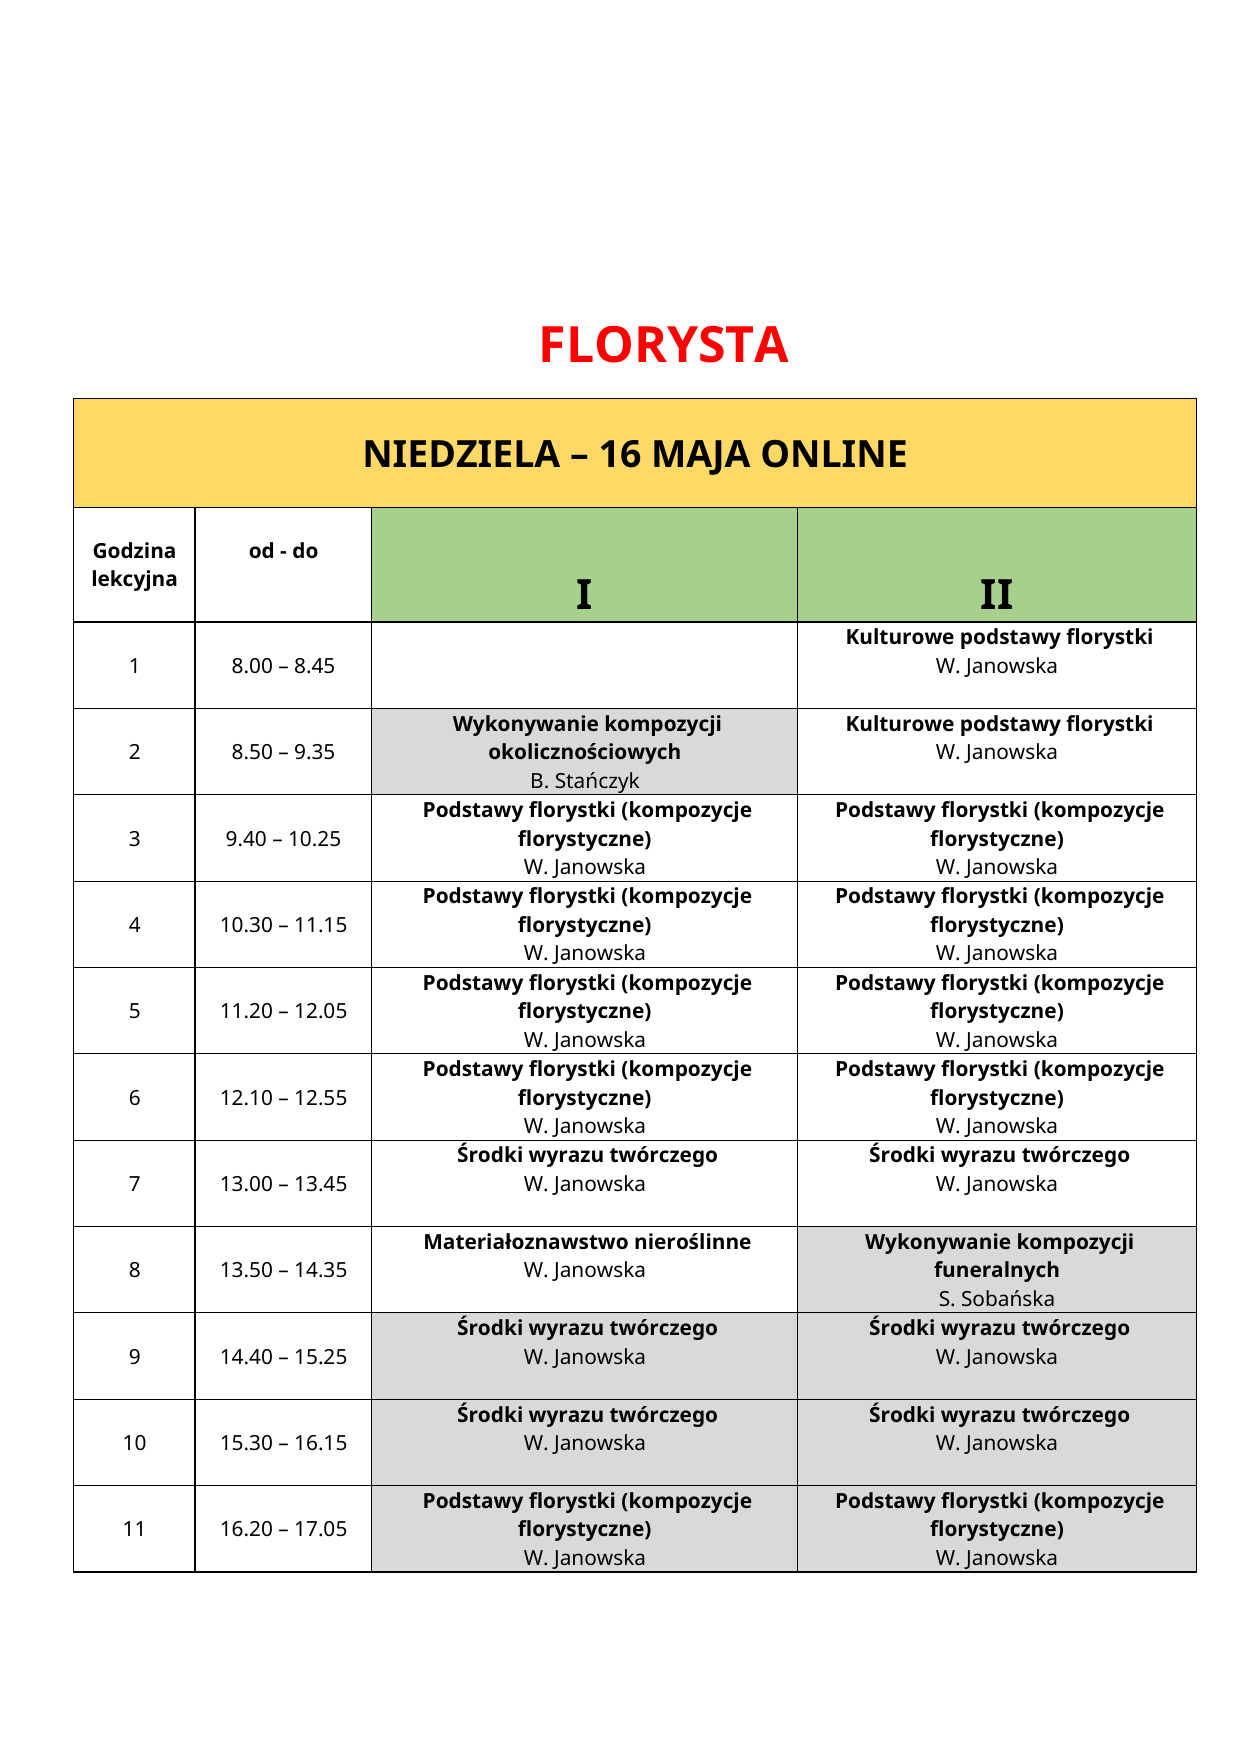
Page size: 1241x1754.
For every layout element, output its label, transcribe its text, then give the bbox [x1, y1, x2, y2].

table_cell 2 [74, 709, 194, 794]
table_cell Podstawy florystki (kompozycje florystyczne) W. Janowska [798, 882, 1196, 967]
table_cell Podstawy florystki (kompozycje florystyczne) W. Janowska [372, 968, 797, 1053]
table_cell [372, 623, 797, 708]
table_cell 8.00 – 8.45 [196, 623, 371, 708]
table_cell II [798, 508, 1196, 621]
table_cell Środki wyrazu twórczego W. Janowska [798, 1400, 1196, 1485]
table_cell Środki wyrazu twórczego W. Janowska [372, 1141, 797, 1226]
table_cell 6 [74, 1054, 194, 1139]
table_cell Godzina lekcyjna [74, 508, 194, 621]
table_cell 3 [74, 795, 194, 881]
table_cell Środki wyrazu twórczego W. Janowska [372, 1313, 797, 1399]
table_cell 1 [74, 623, 194, 708]
table_cell 13.50 – 14.35 [196, 1227, 371, 1312]
table_cell od - do [196, 508, 371, 621]
table_cell 8.50 – 9.35 [196, 709, 371, 794]
table_cell 11.20 – 12.05 [196, 968, 371, 1053]
table_cell I [372, 508, 797, 621]
table_cell Podstawy florystki (kompozycje florystyczne) W. Janowska [372, 1486, 797, 1571]
table_cell 11 [74, 1486, 194, 1571]
table_cell 10.30 – 11.15 [196, 882, 371, 967]
table_cell Kulturowe podstawy florystki W. Janowska [798, 623, 1196, 708]
table_cell Wykonywanie kompozycji okolicznościowych B. Stańczyk [372, 709, 797, 794]
table_cell Środki wyrazu twórczego W. Janowska [372, 1400, 797, 1485]
table_cell Podstawy florystki (kompozycje florystyczne) W. Janowska [798, 1054, 1196, 1139]
table_cell Wykonywanie kompozycji funeralnych S. Sobańska [798, 1227, 1196, 1312]
table_cell Podstawy florystki (kompozycje florystyczne) W. Janowska [798, 968, 1196, 1053]
table_cell Podstawy florystki (kompozycje florystyczne) W. Janowska [798, 795, 1196, 881]
table_cell Środki wyrazu twórczego W. Janowska [798, 1141, 1196, 1226]
table_cell 10 [74, 1400, 194, 1485]
table_cell 4 [74, 882, 194, 967]
table_cell 14.40 – 15.25 [196, 1313, 371, 1399]
table_cell 13.00 – 13.45 [196, 1141, 371, 1226]
table_cell Materiałoznawstwo nieroślinne W. Janowska [372, 1227, 797, 1312]
table_cell 9.40 – 10.25 [196, 795, 371, 881]
table_cell Kulturowe podstawy florystki W. Janowska [798, 709, 1196, 794]
table_cell Podstawy florystki (kompozycje florystyczne) W. Janowska [372, 1054, 797, 1139]
table_cell 5 [74, 968, 194, 1053]
table_cell 12.10 – 12.55 [196, 1054, 371, 1139]
table_cell 16.20 – 17.05 [196, 1486, 371, 1571]
table_cell 15.30 – 16.15 [196, 1400, 371, 1485]
table_cell Podstawy florystki (kompozycje florystyczne) W. Janowska [372, 795, 797, 881]
table_cell 7 [74, 1141, 194, 1226]
table_cell Środki wyrazu twórczego W. Janowska [798, 1313, 1196, 1399]
text FLORYSTA [162, 309, 1165, 377]
table_header NIEDZIELA – 16 MAJA ONLINE [74, 399, 1196, 507]
table_cell Podstawy florystki (kompozycje florystyczne) W. Janowska [798, 1486, 1196, 1571]
table_cell 9 [74, 1313, 194, 1399]
table_cell 8 [74, 1227, 194, 1312]
table_cell Podstawy florystki (kompozycje florystyczne) W. Janowska [372, 882, 797, 967]
